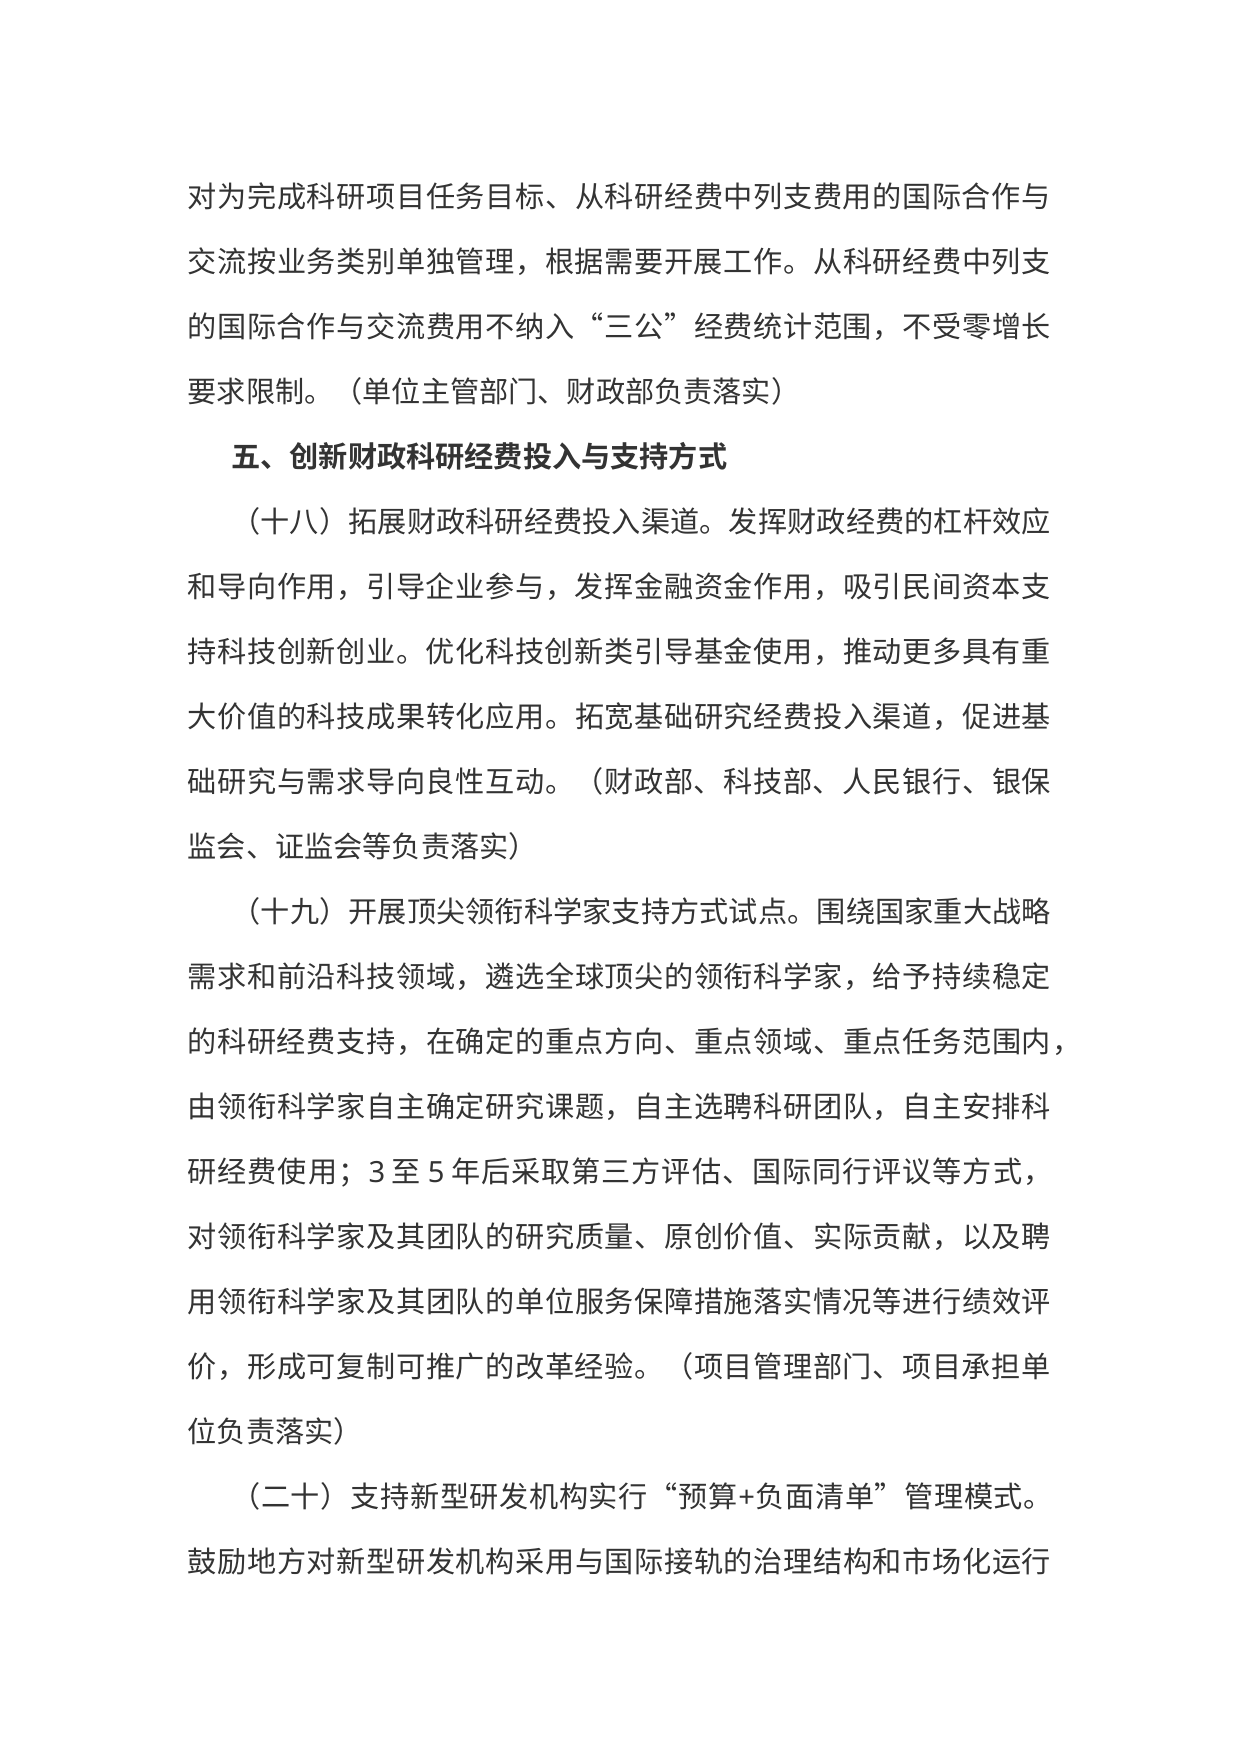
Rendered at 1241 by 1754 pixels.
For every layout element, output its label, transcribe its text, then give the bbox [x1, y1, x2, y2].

text （十八）拓展财政科研经费投入渠道。发挥财政经费的杠杆效应和导向作用，引导企业参与，发挥金融资金作用，吸引民间资本支持科技创新创业。优化科技创新类引导基金使用，推动更多具有重大价值的科技成果转化应用。拓宽基础研究经费投入渠道，促进基础研究与需求导向良性互动。（财政部、科技部、人民银行、银保监会、证监会等负责落实） [187, 487, 1053, 877]
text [187, 1462, 1053, 1592]
text （十九）开展顶尖领衔科学家支持方式试点。围绕国家重大战略需求和前沿科技领域，遴选全球顶尖的领衔科学家，给予持续稳定的科研经费支持，在确定的重点方向、重点领域、重点任务范围内，由领衔科学家自主确定研究课题，自主选聘科研团队，自主安排科研经费使用；3至5年后采取第三方评估、国际同行评议等方式，对领衔科学家及其团队的研究质量、原创价值、实际贡献，以及聘用领衔科学家及其团队的单位服务保障措施落实情况等进行绩效评价，形成可复制可推广的改革经验。（项目管理部门、项目承担单位负责落实） [187, 877, 1053, 1462]
text 五、创新财政科研经费投入与支持方式 [187, 422, 1053, 487]
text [187, 162, 1053, 422]
